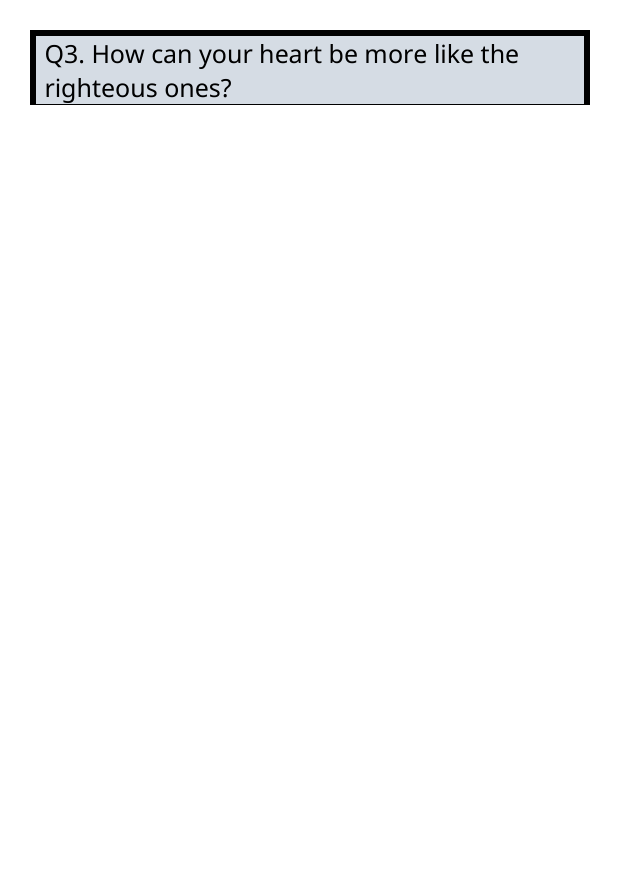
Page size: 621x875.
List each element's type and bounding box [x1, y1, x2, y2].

table_header [36, 36, 584, 104]
